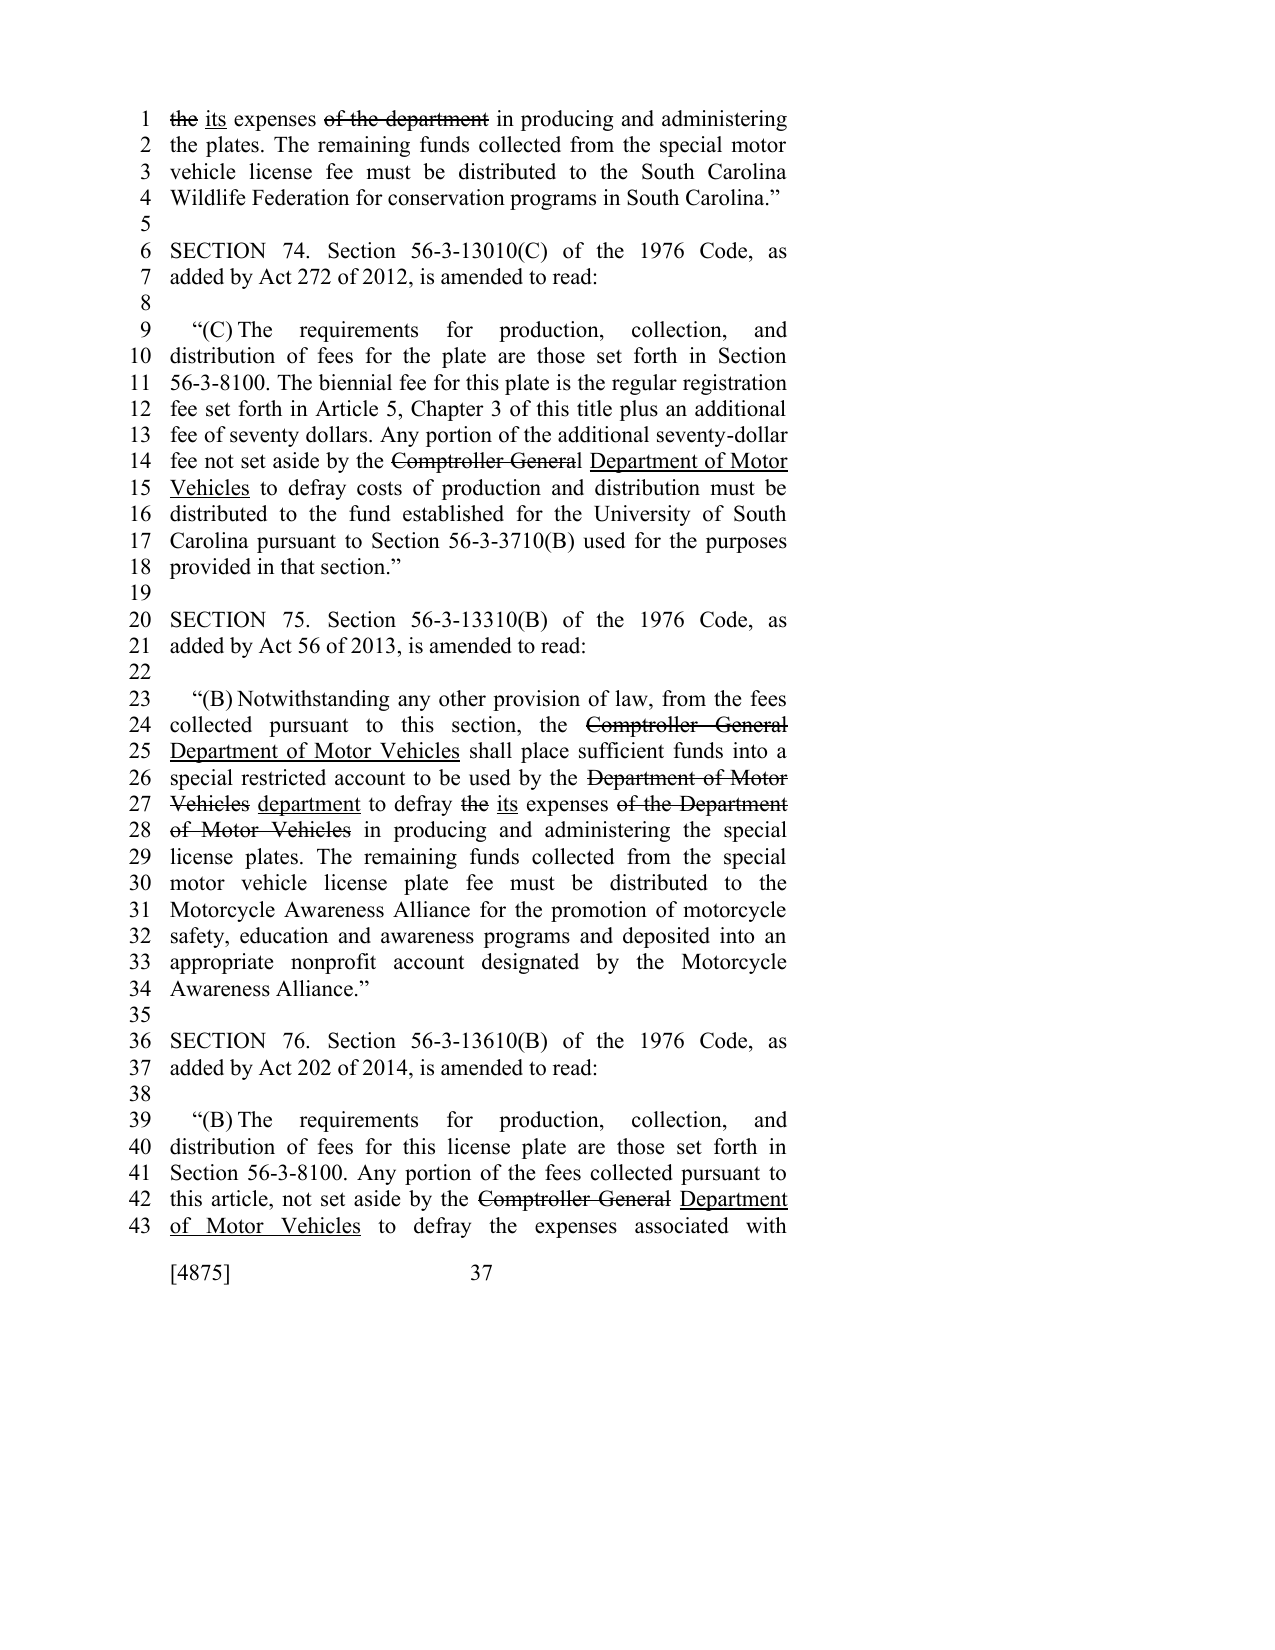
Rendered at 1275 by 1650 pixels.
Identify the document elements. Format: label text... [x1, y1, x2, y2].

text “(B) Notwithstanding any other provision of law, from the fees collected pursuant to this section, the Comptroller General Department of Motor Vehicles shall place sufficient funds into a special restricted account to be used by the Department of Motor Vehicles department to defray the its expenses of the Department of Motor Vehicles in producing and administering the special license plates. The remaining funds collected from the special motor vehicle license plate fee must be distributed to the Motorcycle Awareness Alliance for the promotion of motorcycle safety, education and awareness programs and deposited into an appropriate nonprofit account designated by the Motorcycle Awareness Alliance.” [169, 685, 787, 1001]
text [169, 1106, 787, 1238]
text SECTION 74. Section 56-3-13010(C) of the 1976 Code, as added by Act 272 of 2012, is amended to read: [169, 237, 787, 289]
text SECTION 75. Section 56-3-13310(B) of the 1976 Code, as added by Act 56 of 2013, is amended to read: [169, 606, 787, 658]
text “(C) The requirements for production, collection, and distribution of fees for the plate are those set forth in Section 56-3-8100. The biennial fee for this plate is the regular registration fee set forth in Article 5, Chapter 3 of this title plus an additional fee of seventy dollars. Any portion of the additional seventy-dollar fee not set aside by the Comptroller General Department of Motor Vehicles to defray costs of production and distribution must be distributed to the fund established for the University of South Carolina pursuant to Section 56-3-3710(B) used for the purposes provided in that section.” [169, 316, 787, 579]
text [169, 105, 787, 210]
text SECTION 76. Section 56-3-13610(B) of the 1976 Code, as added by Act 202 of 2014, is amended to read: [169, 1027, 787, 1080]
